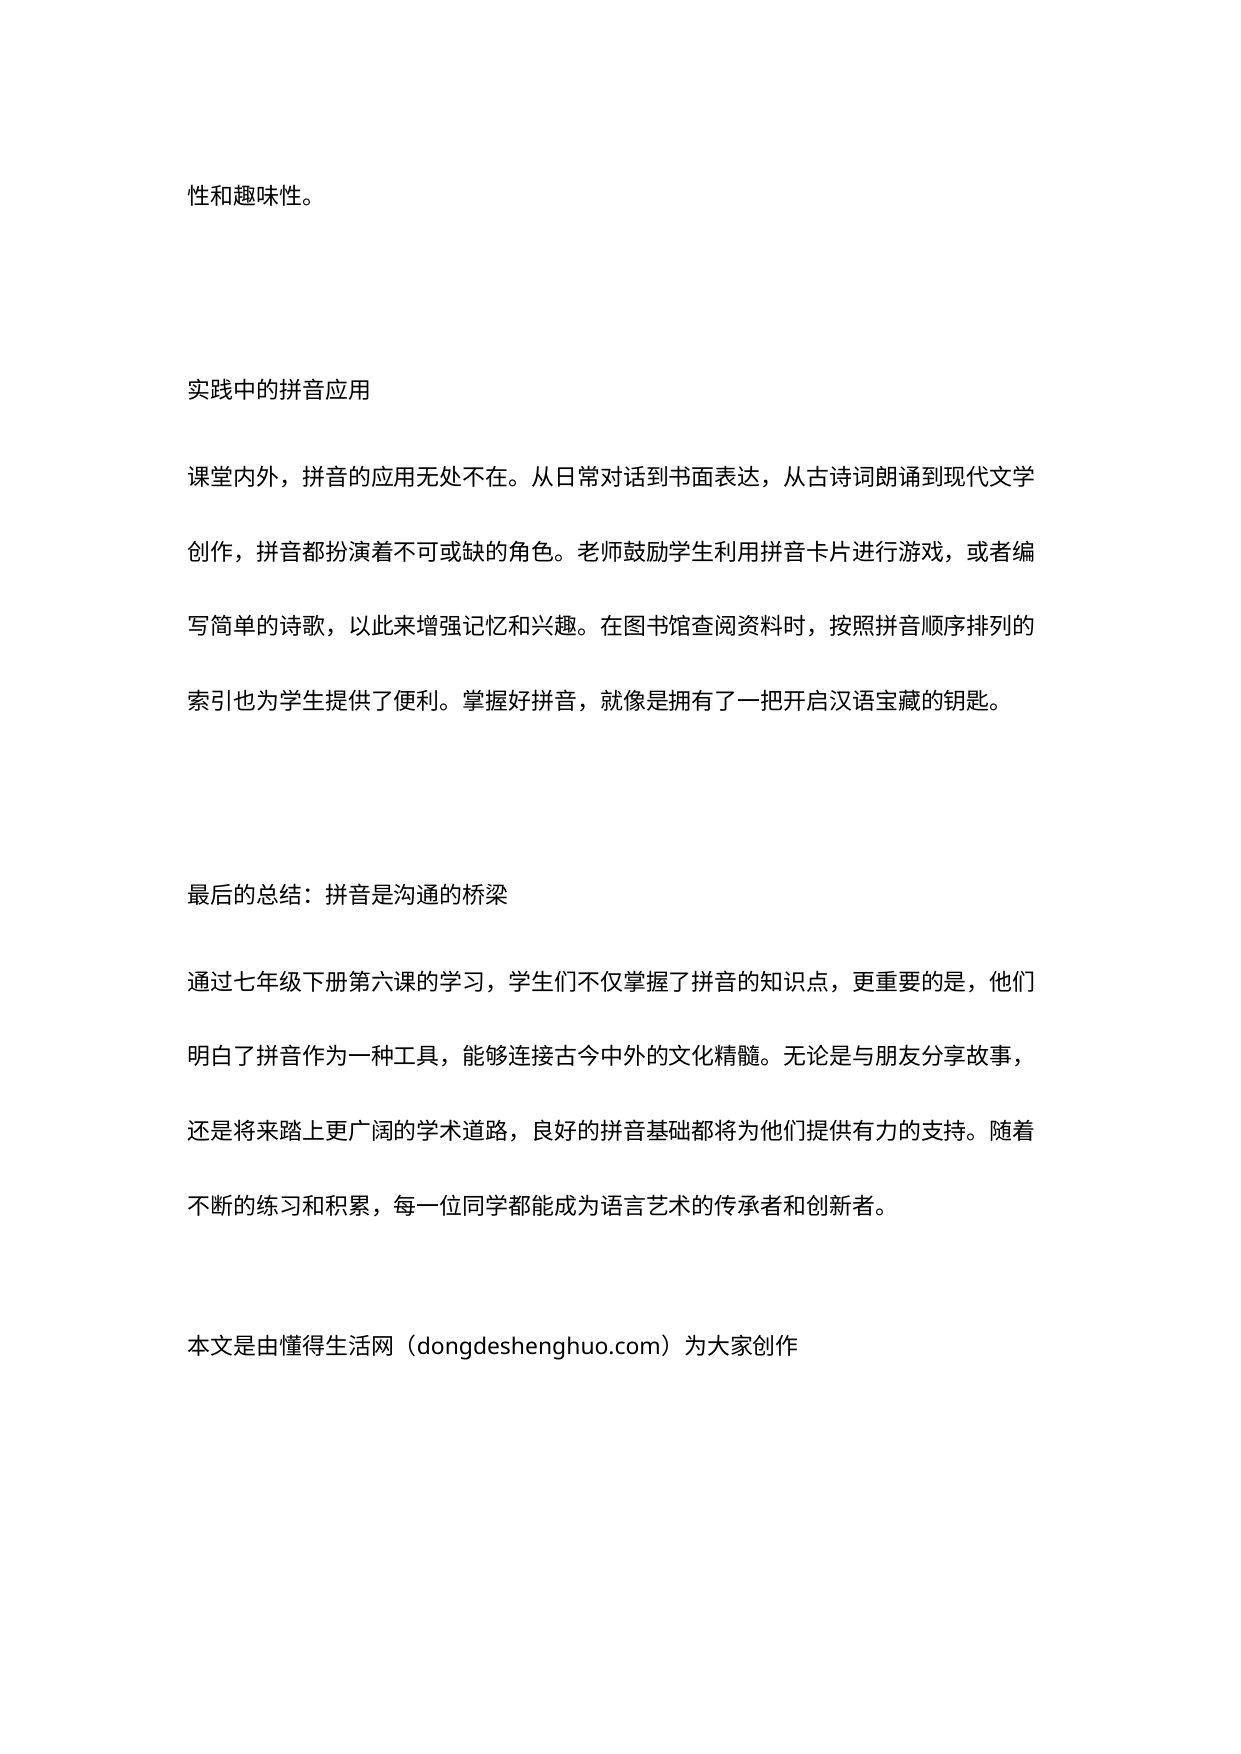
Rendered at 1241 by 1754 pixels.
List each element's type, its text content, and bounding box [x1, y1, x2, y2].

text 通过七年级下册第六课的学习，学生们不仅掌握了拼音的知识点，更重要的是，他们明白了拼音作为一种工具，能够连接古今中外的文化精髓。无论是与朋友分享故事，还是将来踏上更广阔的学术道路，良好的拼音基础都将为他们提供有力的支持。随着不断的练习和积累，每一位同学都能成为语言艺术的传承者和创新者。 [187, 948, 1053, 1237]
text 本文是由懂得生活网（dongdeshenghuo.com）为大家创作 [187, 1312, 1053, 1377]
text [187, 162, 1053, 227]
text 课堂内外，拼音的应用无处不在。从日常对话到书面表达，从古诗词朗诵到现代文学创作，拼音都扮演着不可或缺的角色。老师鼓励学生利用拼音卡片进行游戏，或者编写简单的诗歌，以此来增强记忆和兴趣。在图书馆查阅资料时，按照拼音顺序排列的索引也为学生提供了便利。掌握好拼音，就像是拥有了一把开启汉语宝藏的钥匙。 [187, 443, 1053, 732]
text 实践中的拼音应用 [187, 356, 1053, 421]
text 最后的总结：拼音是沟通的桥梁 [187, 861, 1053, 926]
